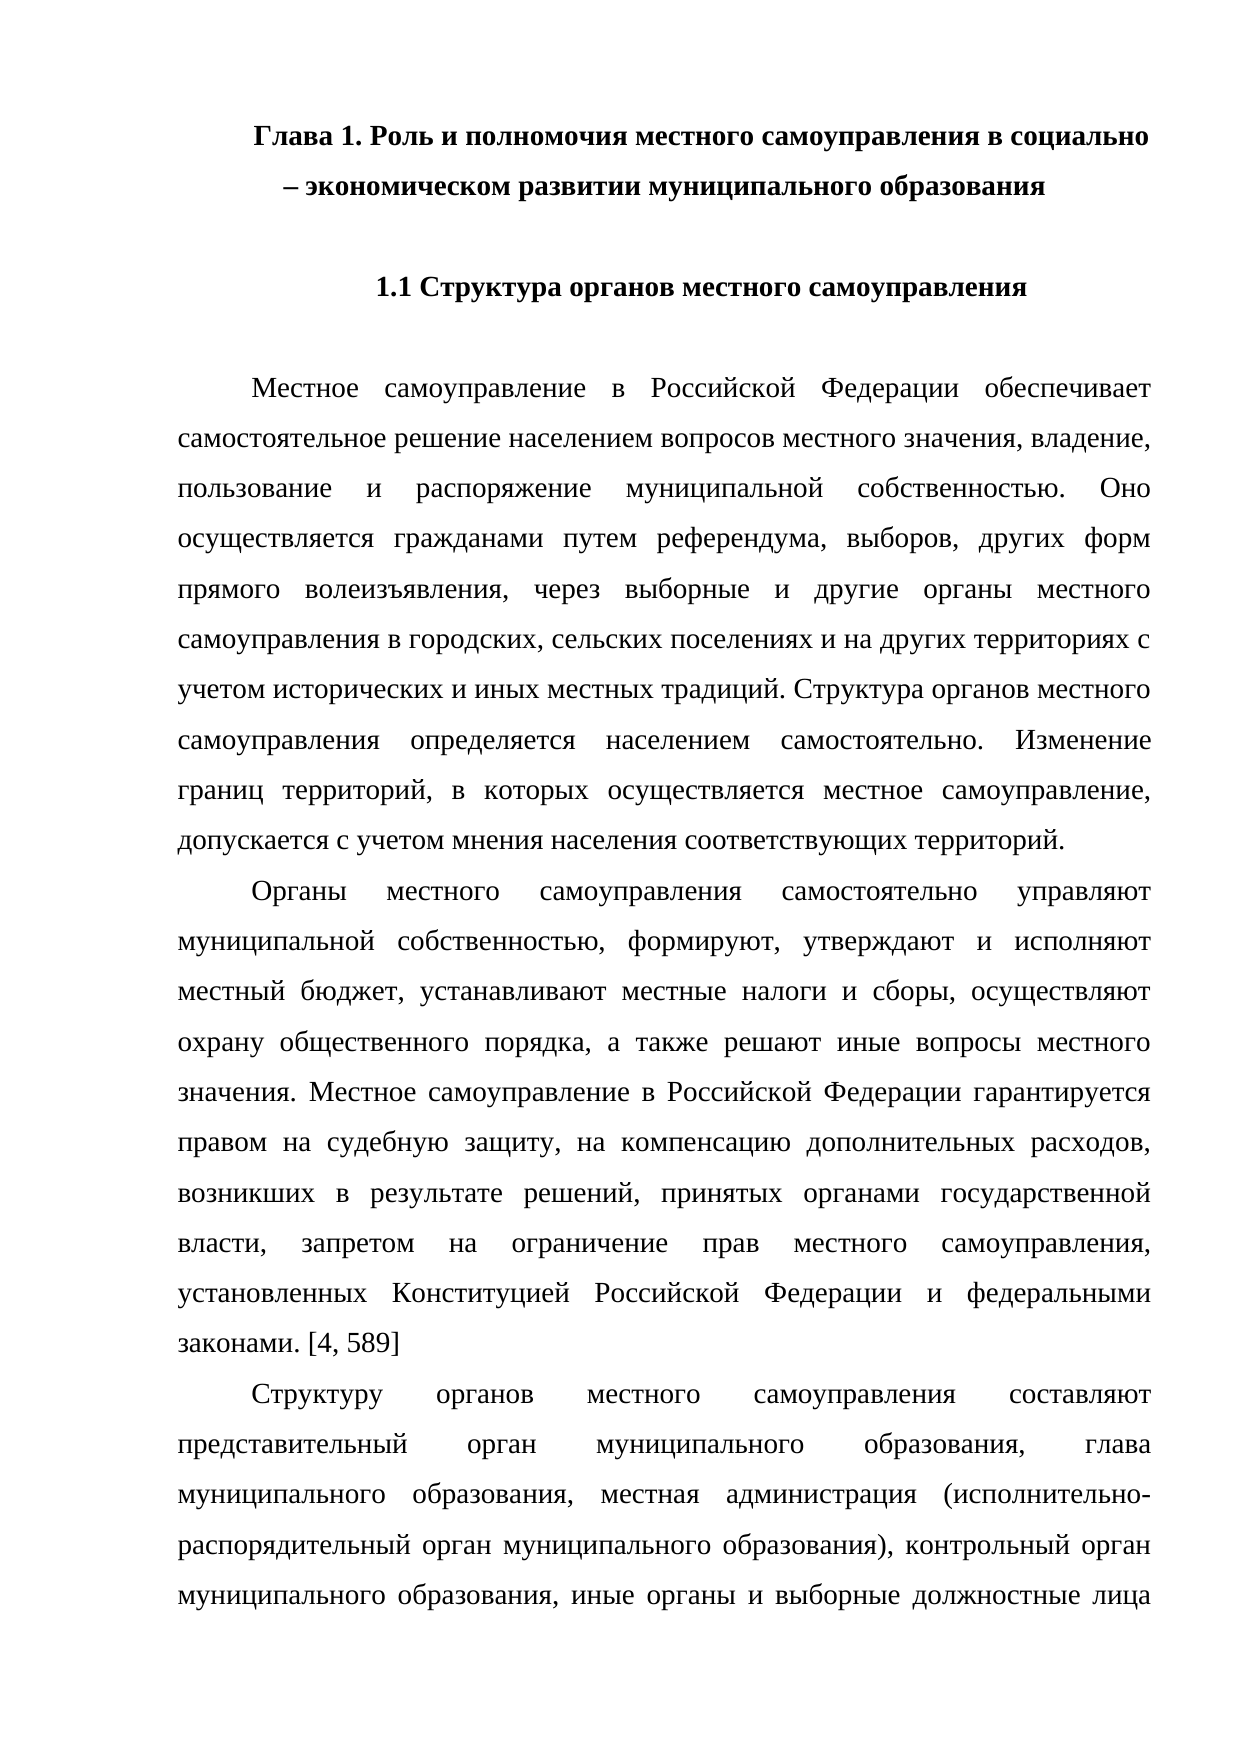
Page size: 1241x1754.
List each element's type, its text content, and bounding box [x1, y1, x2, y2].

text Местное самоуправление в Российской Федерации обеспечивает самостоятельное решение населением вопросов местного значения, владение, пользование и распоряжение муниципальной собственностью. Оно осуществляется гражданами путем референдума, выборов, других форм прямого волеизъявления, через выборные и другие органы местного самоуправления в городских, сельских поселениях и на других территориях с учетом исторических и иных местных традиций. Структура органов местного самоуправления определяется населением самостоятельно. Изменение границ территорий, в которых осуществляется местное самоуправление, допускается с учетом мнения населения соответствующих территорий. [177, 370, 1152, 856]
text 1.1 Структура органов местного самоуправления [177, 269, 1152, 303]
text Глава 1. Роль и полномочия местного самоуправления в социально – экономическом развитии муниципального образования [177, 118, 1152, 202]
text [177, 1376, 1152, 1611]
text Органы местного самоуправления самостоятельно управляют муниципальной собственностью, формируют, утверждают и исполняют местный бюджет, устанавливают местные налоги и сборы, осуществляют охрану общественного порядка, а также решают иные вопросы местного значения. Местное самоуправление в Российской Федерации гарантируется правом на судебную защиту, на компенсацию дополнительных расходов, возникших в результате решений, принятых органами государственной власти, запретом на ограничение прав местного самоуправления, установленных Конституцией Российской Федерации и федеральными законами. [4, 589] [177, 873, 1152, 1359]
